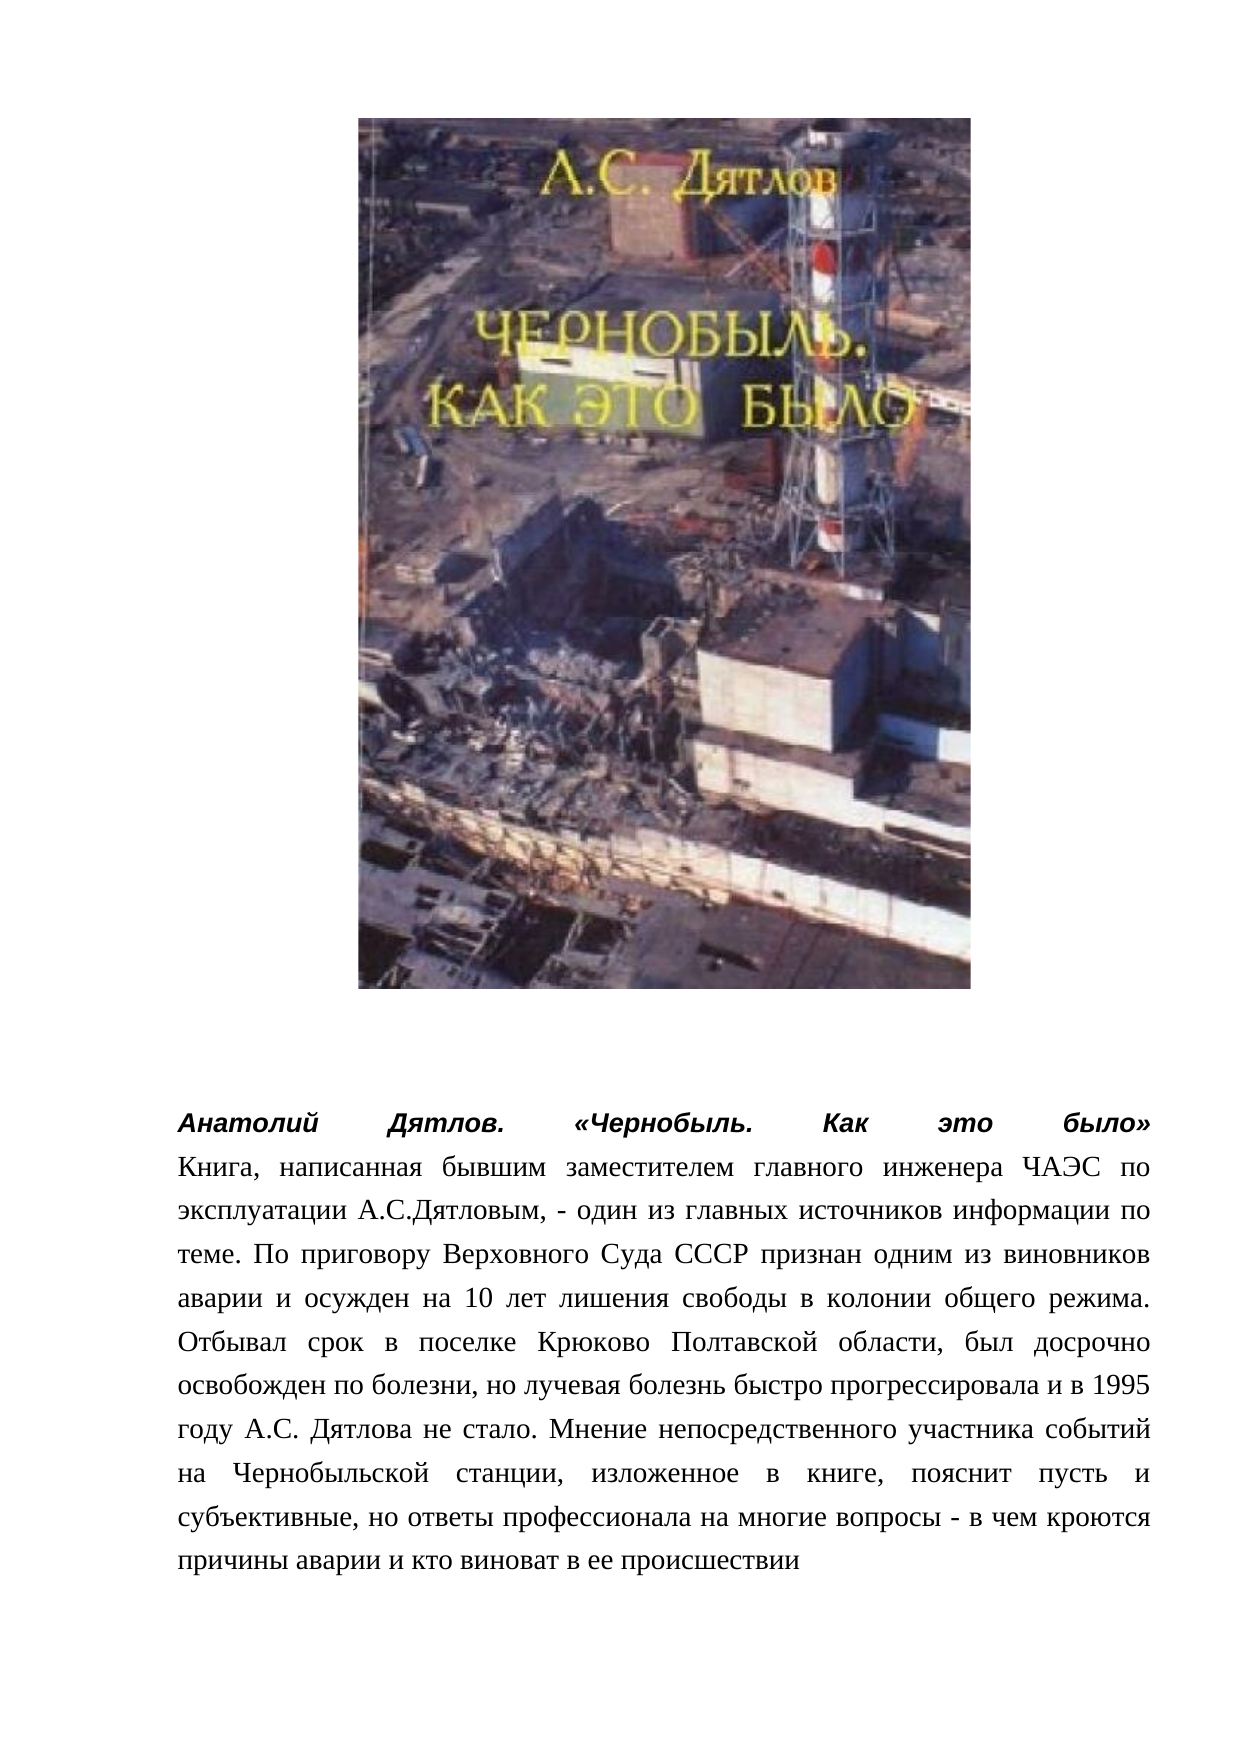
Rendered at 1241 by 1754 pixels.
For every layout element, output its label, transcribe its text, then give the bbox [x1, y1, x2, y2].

picture [358, 118, 971, 989]
text Анатолий Дятлов. «Чернобыль. Как это было» Книга, написанная бывшим заместителем главного инженера ЧАЭС по эксплуатации А.С.Дятловым, - один из главных источников информации по теме. По приговору Верховного Суда СССР признан одним из виновников аварии и осужден на 10 лет лишения свободы в колонии общего режима. Отбывал срок в поселке Крюково Полтавской области, был досрочно освобожден по болезни, но лучевая болезнь быстро прогрессировала и в 1995 году А.С. Дятлова не стало. Мнение непосредственного участника событий на Чернобыльской станции, изложенное в книге, пояснит пусть и субъективные, но ответы профессионала на многие вопросы - в чем кроются причины аварии и кто виноват в ее происшествии [177, 1095, 1152, 1576]
